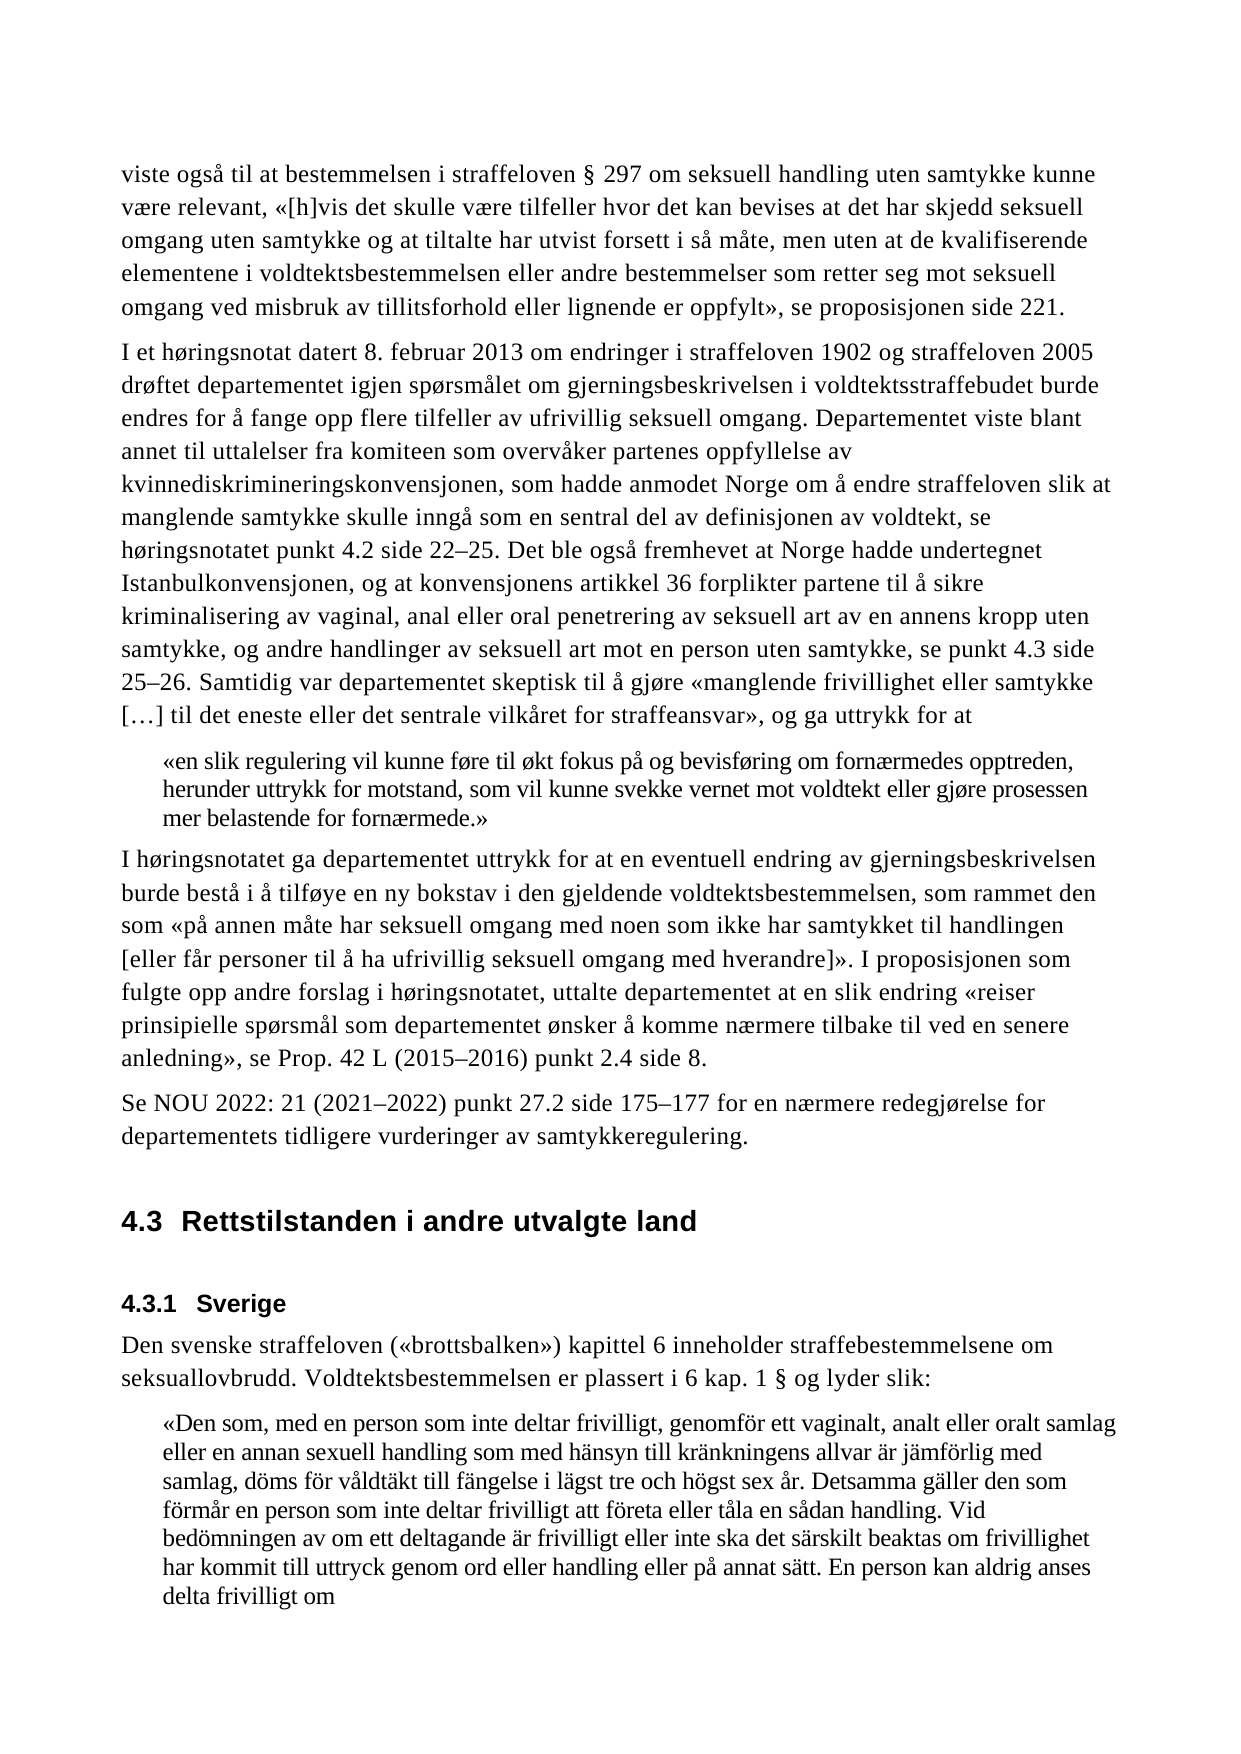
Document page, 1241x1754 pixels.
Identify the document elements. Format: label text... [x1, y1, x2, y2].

text I høringsnotatet ga departementet uttrykk for at en eventuell endring av gjerningsbeskrivelsen burde bestå i å tilføye en ny bokstav i den gjeldende voldtektsbestemmelsen, som rammet den som «på annen måte har seksuell omgang med noen som ikke har samtykket til handlingen [eller får personer til å ha ufrivillig seksuell omgang med hverandre]». I proposisjonen som fulgte opp andre forslag i høringsnotatet, uttalte departementet at en slik endring «reiser prinsipielle spørsmål som departementet ønsker å komme nærmere tilbake til ved en senere anledning», se Prop. 42 L (2015–2016) punkt 2.4 side 8. [121, 844, 1119, 1071]
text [121, 159, 1119, 320]
subtitle Rettstilstanden i andre utvalgte land [121, 1204, 1119, 1238]
text «Den som, med en person som inte deltar frivilligt, genomför ett vaginalt, analt eller oralt samlag eller en annan sexuell handling som med hänsyn till kränkningens allvar är jämförlig med samlag, döms för våldtäkt till fängelse i lägst tre och högst sex år. Detsamma gäller den som förmår en person som inte deltar frivilligt att företa eller tåla en sådan handling. Vid bedömningen av om ett deltagande är frivilligt eller inte ska det särskilt beaktas om frivillighet har kommit till uttryck genom ord eller handling eller på annat sätt. En person kan aldrig anses delta frivilligt om [162, 1408, 1119, 1610]
subtitle Sverige [121, 1289, 1119, 1317]
text «en slik regulering vil kunne føre til økt fokus på og bevisføring om fornærmedes opptreden, herunder uttrykk for motstand, som vil kunne svekke vernet mot voldtekt eller gjøre prosessen mer belastende for fornærmede.» [162, 746, 1119, 832]
text Se NOU 2022: 21 (2021–2022) punkt 27.2 side 175–177 for en nærmere redegjørelse for departementets tidligere vurderinger av samtykkeregulering. [121, 1088, 1119, 1150]
text I et høringsnotat datert 8. februar 2013 om endringer i straffeloven 1902 og straffeloven 2005 drøftet departementet igjen spørsmålet om gjerningsbeskrivelsen i voldtektsstraffebudet burde endres for å fange opp flere tilfeller av ufrivillig seksuell omgang. Departementet viste blant annet til uttalelser fra komiteen som overvåker partenes oppfyllelse av kvinnediskrimineringskonvensjonen, som hadde anmodet Norge om å endre straffeloven slik at manglende samtykke skulle inngå som en sentral del av definisjonen av voldtekt, se høringsnotatet punkt 4.2 side 22–25. Det ble også fremhevet at Norge hadde undertegnet Istanbulkonvensjonen, og at konvensjonens artikkel 36 forplikter partene til å sikre kriminalisering av vaginal, anal eller oral penetrering av seksuell art av en annens kropp uten samtykke, og andre handlinger av seksuell art mot en person uten samtykke, se punkt 4.3 side 25–26. Samtidig var departementet skeptisk til å gjøre «manglende frivillighet eller samtykke […] til det eneste eller det sentrale vilkåret for straffeansvar», og ga uttrykk for at [121, 337, 1119, 729]
text Den svenske straffeloven («brottsbalken») kapittel 6 inneholder straffebestemmelsene om seksuallovbrudd. Voldtektsbestemmelsen er plassert i 6 kap. 1 § og lyder slik: [121, 1330, 1119, 1392]
